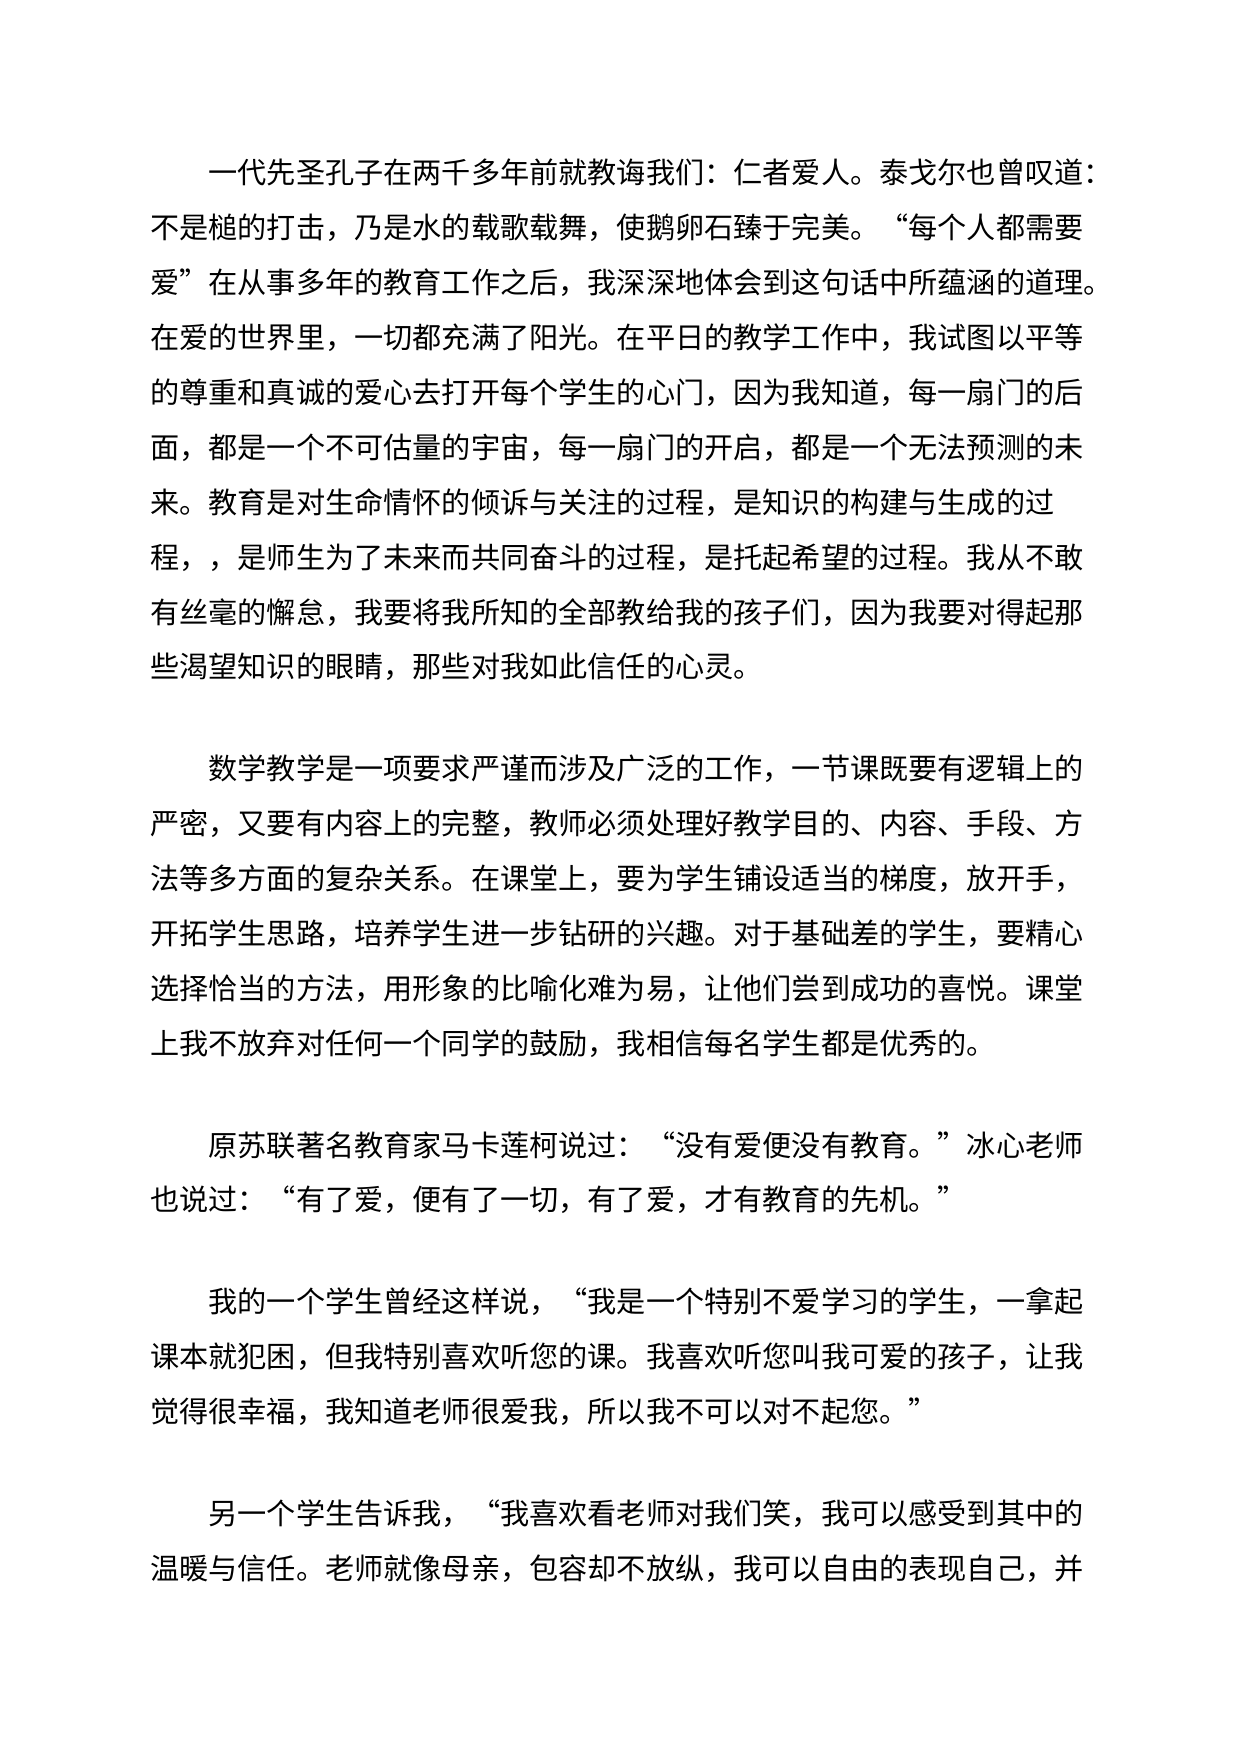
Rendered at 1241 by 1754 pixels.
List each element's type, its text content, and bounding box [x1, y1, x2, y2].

text 一代先圣孔子在两千多年前就教诲我们：仁者爱人。泰戈尔也曾叹道：不是槌的打击，乃是水的载歌载舞，使鹅卵石臻于完美。“每个人都需要爱”在从事多年的教育工作之后，我深深地体会到这句话中所蕴涵的道理。在爱的世界里，一切都充满了阳光。在平日的教学工作中，我试图以平等的尊重和真诚的爱心去打开每个学生的心门，因为我知道，每一扇门的后面，都是一个不可估量的宇宙，每一扇门的开启，都是一个无法预测的未来。教育是对生命情怀的倾诉与关注的过程，是知识的构建与生成的过程，，是师生为了未来而共同奋斗的过程，是托起希望的过程。我从不敢有丝毫的懈怠，我要将我所知的全部教给我的孩子们，因为我要对得起那些渴望知识的眼睛，那些对我如此信任的心灵。 [150, 150, 1090, 686]
text 原苏联著名教育家马卡莲柯说过：“没有爱便没有教育。”冰心老师也说过：“有了爱，便有了一切，有了爱，才有教育的先机。” [150, 1122, 1090, 1219]
text 我的一个学生曾经这样说，“我是一个特别不爱学习的学生，一拿起课本就犯困，但我特别喜欢听您的课。我喜欢听您叫我可爱的孩子，让我觉得很幸福，我知道老师很爱我，所以我不可以对不起您。” [150, 1279, 1090, 1431]
text 数学教学是一项要求严谨而涉及广泛的工作，一节课既要有逻辑上的严密，又要有内容上的完整，教师必须处理好教学目的、内容、手段、方法等多方面的复杂关系。在课堂上，要为学生铺设适当的梯度，放开手，开拓学生思路，培养学生进一步钻研的兴趣。对于基础差的学生，要精心选择恰当的方法，用形象的比喻化难为易，让他们尝到成功的喜悦。课堂上我不放弃对任何一个同学的鼓励，我相信每名学生都是优秀的。 [150, 746, 1090, 1063]
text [150, 1490, 1090, 1587]
